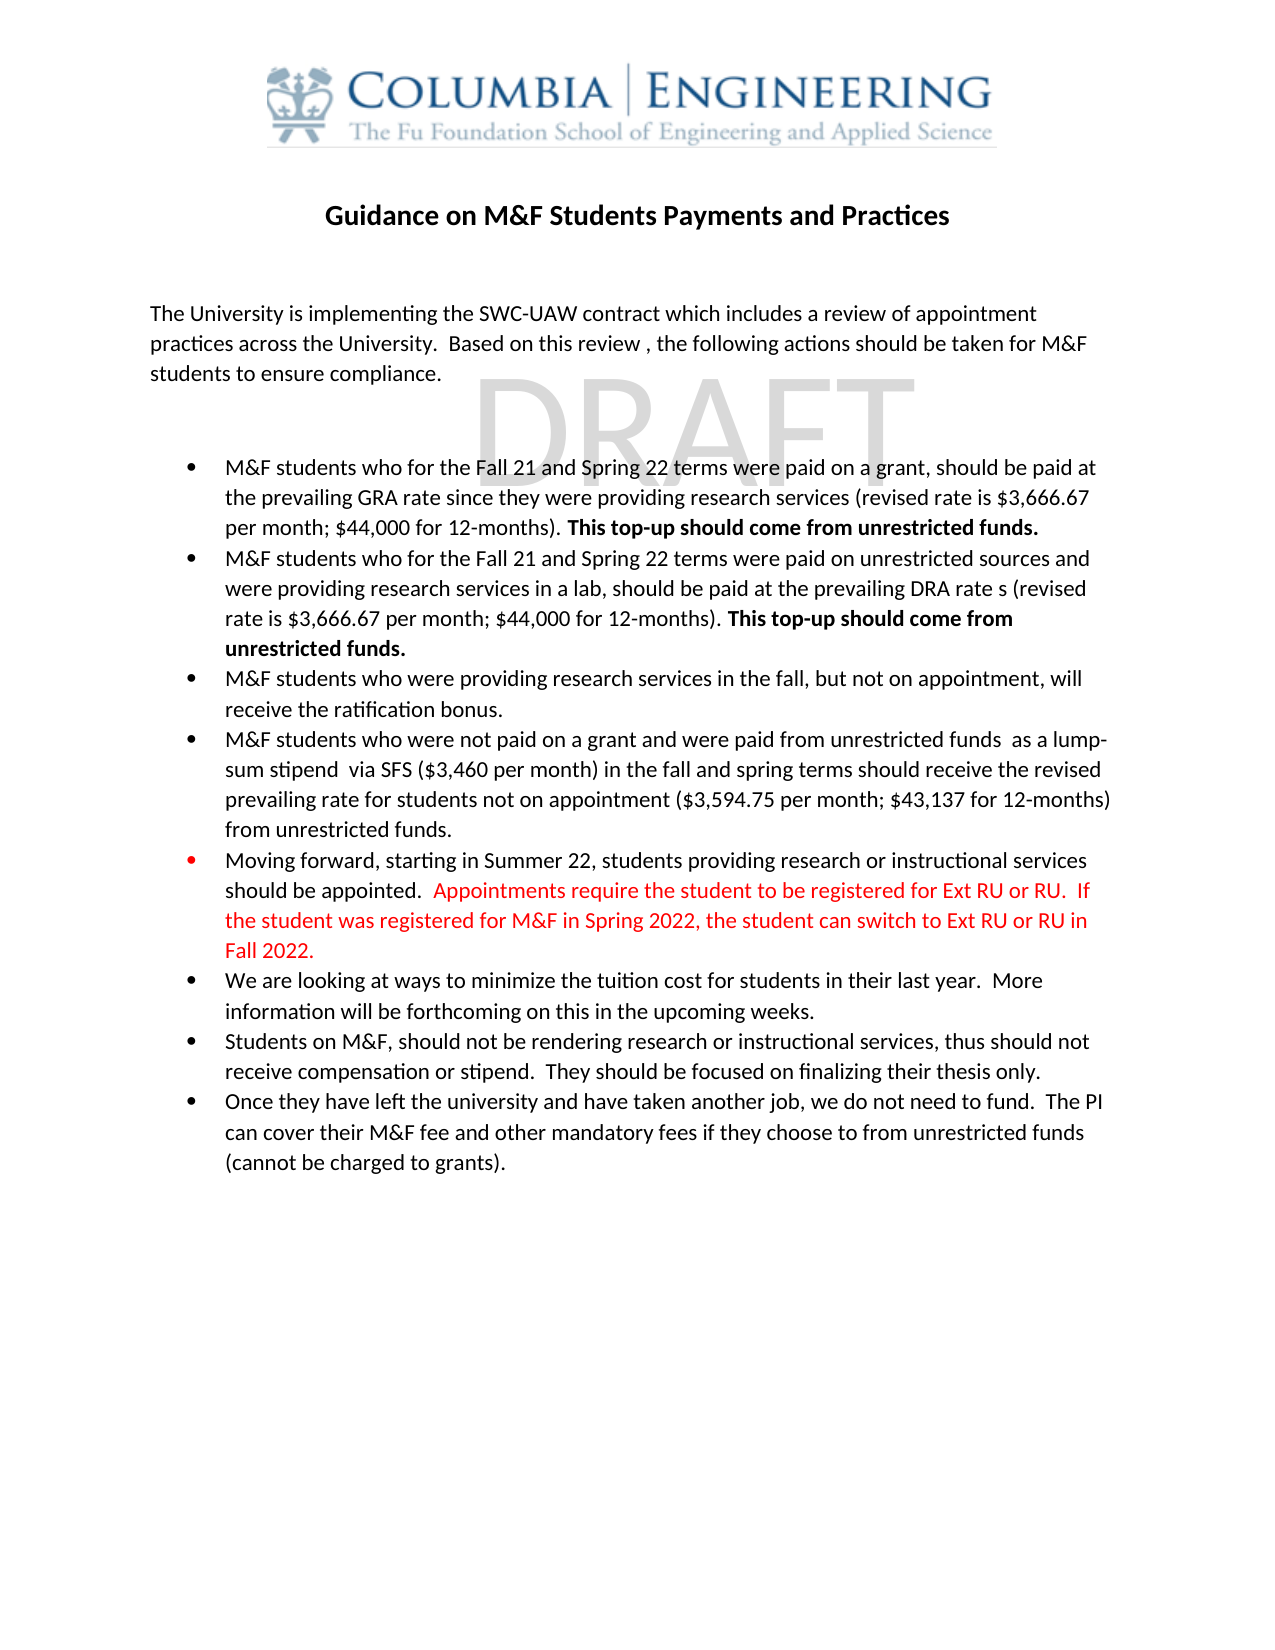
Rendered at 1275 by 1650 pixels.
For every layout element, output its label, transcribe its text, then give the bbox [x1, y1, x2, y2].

list We are looking at ways to minimize the tuition cost for students in their last year. More information will be forthcoming on this in the upcoming weeks. [187, 967, 1125, 1025]
picture [265, 56, 997, 147]
list M&F students who were providing research services in the fall, but not on appointment, will receive the ratification bonus. [187, 664, 1125, 723]
text The University is implementing the SWC-UAW contract which includes a review of appointment practices across the University. Based on this review , the following actions should be taken for M&F students to ensure compliance. [150, 299, 1125, 387]
list Once they have left the university and have taken another job, we do not need to fund. The PI can cover their M&F fee and other mandatory fees if they choose to from unrestricted funds (cannot be charged to grants). [187, 1087, 1125, 1176]
list Students on M&F, should not be rendering research or instructional services, thus should not receive compensation or stipend. They should be focused on finalizing their thesis only. [187, 1027, 1125, 1085]
list M&F students who were not paid on a grant and were paid from unrestricted funds as a lump-sum stipend via SFS ($3,460 per month) in the fall and spring terms should receive the revised prevailing rate for students not on appointment ($3,594.75 per month; $43,137 for 12-months) from unrestricted funds. [187, 725, 1125, 843]
list Moving forward, starting in Summer 22, students providing research or instructional services should be appointed. Appointments require the student to be registered for Ext RU or RU. If the student was registered for M&F in Spring 2022, the student can switch to Ext RU or RU in Fall 2022. [187, 846, 1125, 964]
text Guidance on M&F Students Payments and Practices [150, 197, 1125, 232]
list M&F students who for the Fall 21 and Spring 22 terms were paid on a grant, should be paid at the prevailing GRA rate since they were providing research services (revised rate is $3,666.67 per month; $44,000 for 12-months). This top-up should come from unrestricted funds. [187, 453, 1125, 541]
list M&F students who for the Fall 21 and Spring 22 terms were paid on unrestricted sources and were providing research services in a lab, should be paid at the prevailing DRA rate s (revised rate is $3,666.67 per month; $44,000 for 12-months). This top-up should come from unrestricted funds. [187, 544, 1125, 662]
